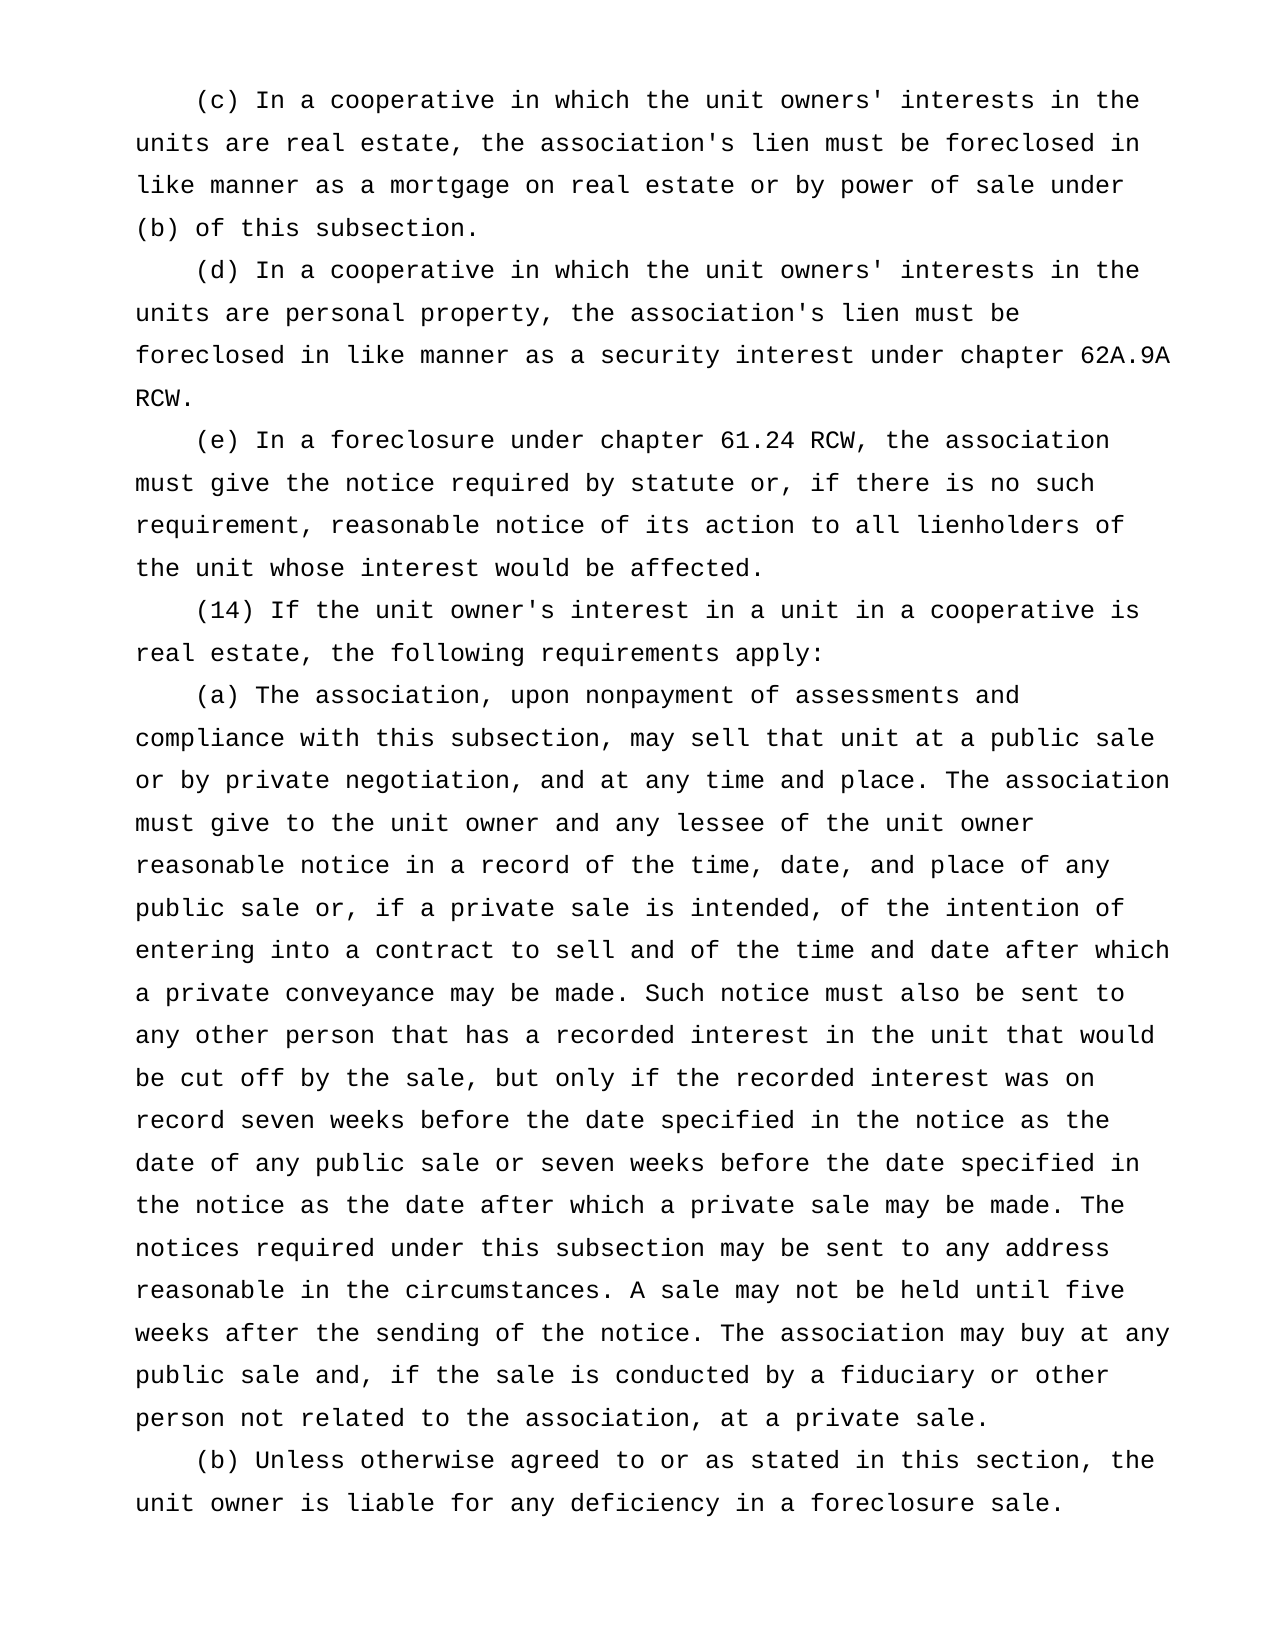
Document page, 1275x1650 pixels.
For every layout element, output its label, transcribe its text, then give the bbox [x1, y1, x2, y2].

text (e) In a foreclosure under chapter 61.24 RCW, the association must give the notice required by statute or, if there is no such requirement, reasonable notice of its action to all lienholders of the unit whose interest would be affected. [135, 415, 1170, 585]
text (14) If the unit owner's interest in a unit in a cooperative is real estate, the following requirements apply: [135, 585, 1170, 670]
text (d) In a cooperative in which the unit owners' interests in the units are personal property, the association's lien must be foreclosed in like manner as a security interest under chapter 62A.9A RCW. [135, 245, 1170, 415]
text (a) The association, upon nonpayment of assessments and compliance with this subsection, may sell that unit at a public sale or by private negotiation, and at any time and place. The association must give to the unit owner and any lessee of the unit owner reasonable notice in a record of the time, date, and place of any public sale or, if a private sale is intended, of the intention of entering into a contract to sell and of the time and date after which a private conveyance may be made. Such notice must also be sent to any other person that has a recorded interest in the unit that would be cut off by the sale, but only if the recorded interest was on record seven weeks before the date specified in the notice as the date of any public sale or seven weeks before the date specified in the notice as the date after which a private sale may be made. The notices required under this subsection may be sent to any address reasonable in the circumstances. A sale may not be held until five weeks after the sending of the notice. The association may buy at any public sale and, if the sale is conducted by a fiduciary or other person not related to the association, at a private sale. [135, 670, 1170, 1435]
text (b) Unless otherwise agreed to or as stated in this section, the unit owner is liable for any deficiency in a foreclosure sale. [135, 1435, 1170, 1520]
text (c) In a cooperative in which the unit owners' interests in the units are real estate, the association's lien must be foreclosed in like manner as a mortgage on real estate or by power of sale under (b) of this subsection. [135, 75, 1170, 245]
